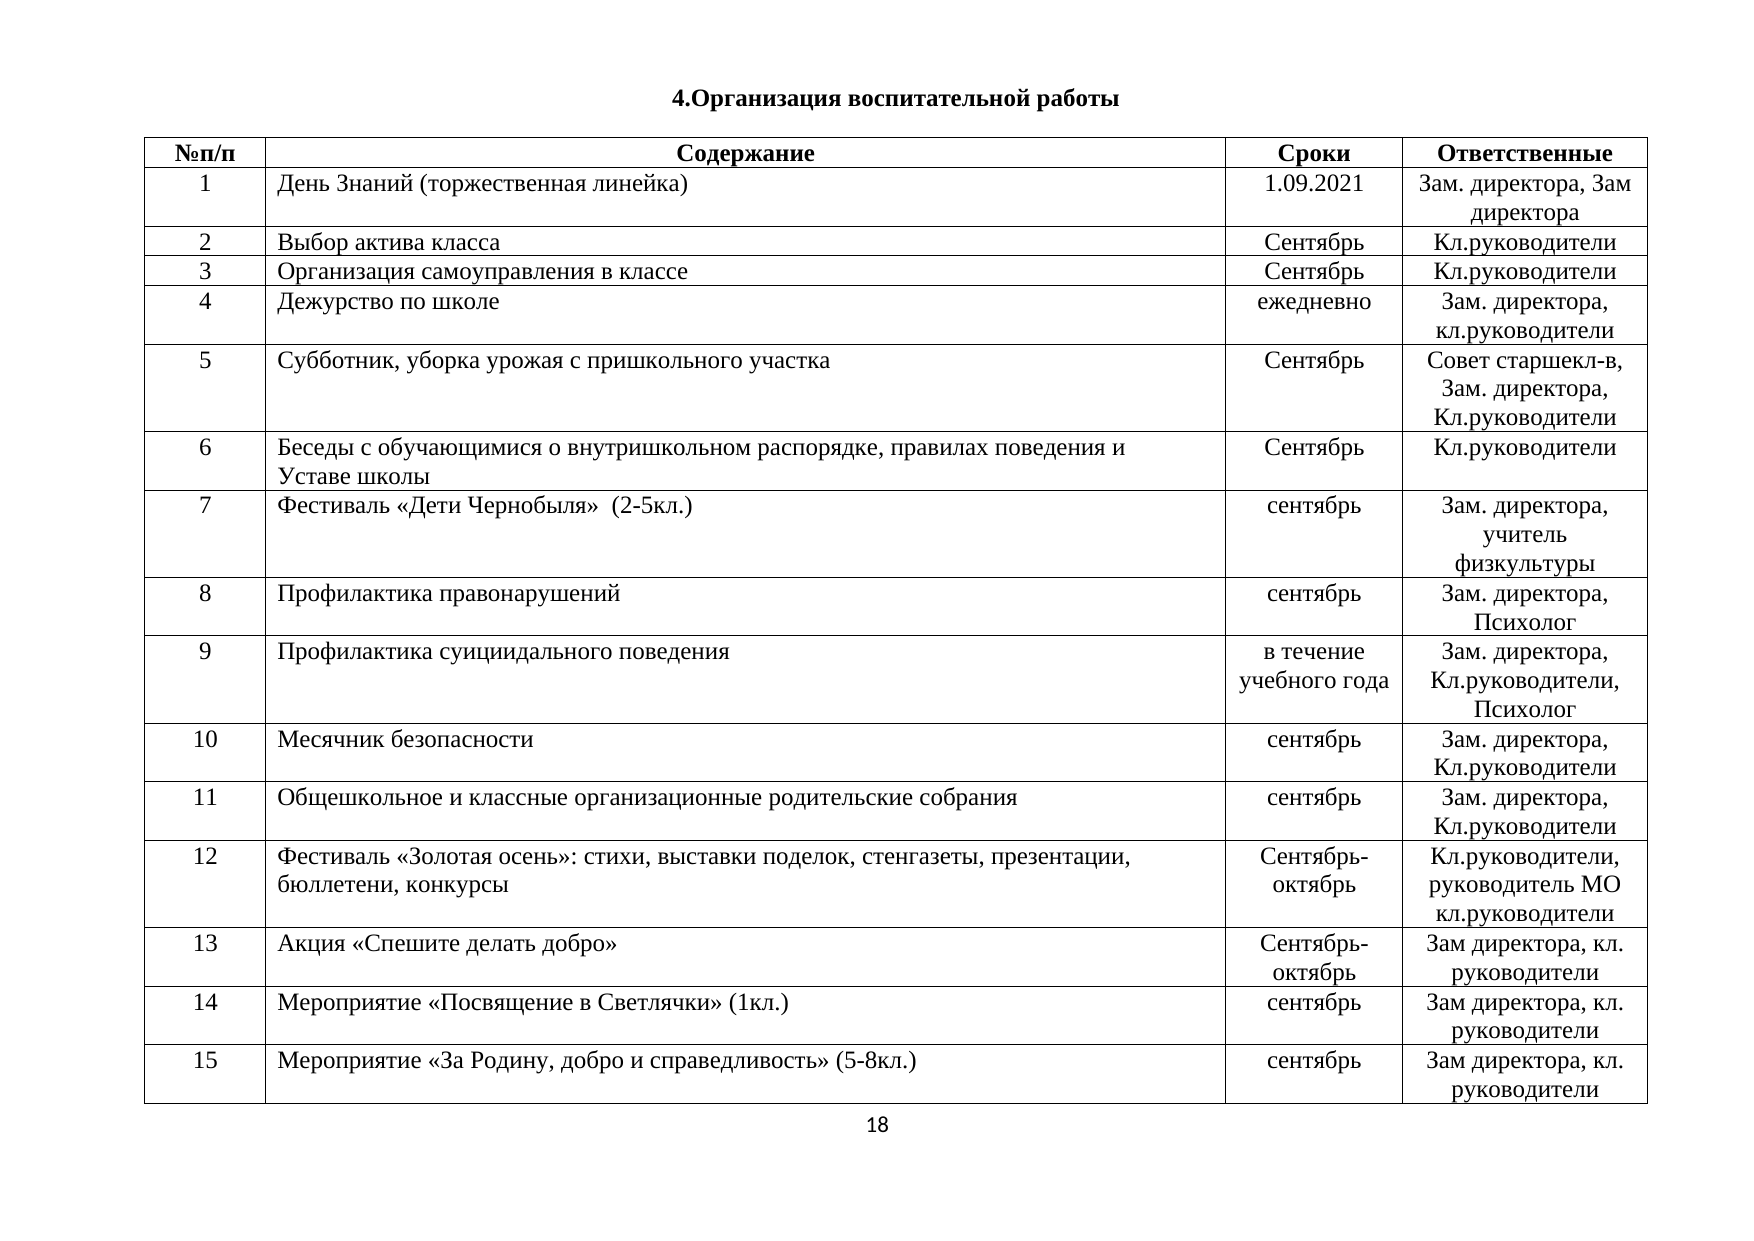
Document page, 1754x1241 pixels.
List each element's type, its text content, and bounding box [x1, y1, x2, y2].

table_cell сентябрь [1226, 578, 1402, 635]
table_cell Месячник безопасности [266, 724, 1225, 781]
table_cell 9 [145, 636, 265, 723]
table_cell Фестиваль «Дети Чернобыля» (2-5кл.) [266, 491, 1225, 577]
table_cell сентябрь [1226, 782, 1402, 840]
table_cell 5 [145, 345, 265, 431]
table_cell 15 [145, 1045, 265, 1103]
table_cell Зам. директора, учитель физкультуры [1403, 491, 1647, 577]
table_header Содержание [266, 138, 1225, 167]
table_cell 10 [145, 724, 265, 781]
table_cell Зам директора, кл. руководители [1403, 928, 1647, 986]
table_cell Зам. директора, Кл.руководители, Психолог [1403, 636, 1647, 723]
table_cell Зам. директора, Кл.руководители [1403, 782, 1647, 840]
table_cell 8 [145, 578, 265, 635]
table_cell 4 [145, 286, 265, 344]
table_cell Мероприятие «За Родину, добро и справедливость» (5-8кл.) [266, 1045, 1225, 1103]
table_header Сроки [1226, 138, 1402, 167]
table_cell Организация самоуправления в классе [266, 256, 1225, 285]
table_cell Субботник, уборка урожая с пришкольного участка [266, 345, 1225, 431]
table_cell Сентябрь [1226, 432, 1402, 489]
table_cell в течение учебного года [1226, 636, 1402, 723]
table_cell 1.09.2021 [1226, 168, 1402, 226]
table_cell 14 [145, 987, 265, 1044]
table_cell Зам. директора, кл.руководители [1403, 286, 1647, 344]
table_cell 11 [145, 782, 265, 840]
table_cell Сентябрь [1226, 227, 1402, 255]
table_cell Зам. директора, Психолог [1403, 578, 1647, 635]
table_cell Зам директора, кл. руководители [1403, 987, 1647, 1044]
table_cell сентябрь [1226, 987, 1402, 1044]
table_cell Кл.руководители [1403, 227, 1647, 255]
table_cell Акция «Спешите делать добро» [266, 928, 1225, 986]
table_cell 1 [145, 168, 265, 226]
table_cell Беседы с обучающимися о внутришкольном распорядке, правилах поведения и Уставе школы [266, 432, 1225, 489]
table_cell Мероприятие «Посвящение в Светлячки» (1кл.) [266, 987, 1225, 1044]
table_cell ежедневно [1226, 286, 1402, 344]
table_cell Общешкольное и классные организационные родительские собрания [266, 782, 1225, 840]
table_cell Зам. директора, Кл.руководители [1403, 724, 1647, 781]
table_cell Фестиваль «Золотая осень»: стихи, выставки поделок, стенгазеты, презентации, бюллетени, конкурсы [266, 841, 1225, 927]
text 4.Организация воспитательной работы [156, 83, 1636, 112]
table_cell Дежурство по школе [266, 286, 1225, 344]
table_cell 12 [145, 841, 265, 927]
table_cell Совет старшекл-в, Зам. директора, Кл.руководители [1403, 345, 1647, 431]
table_cell День Знаний (торжественная линейка) [266, 168, 1225, 226]
table_cell сентябрь [1226, 724, 1402, 781]
table_header Ответственные [1403, 138, 1647, 167]
table_cell сентябрь [1226, 1045, 1402, 1103]
table_cell Профилактика суициидального поведения [266, 636, 1225, 723]
table_cell Сентябрь [1226, 256, 1402, 285]
table_cell Кл.руководители, руководитель МО кл.руководители [1403, 841, 1647, 927]
table_cell 3 [145, 256, 265, 285]
table_cell Выбор актива класса [266, 227, 1225, 255]
table_cell 7 [145, 491, 265, 577]
table_cell Профилактика правонарушений [266, 578, 1225, 635]
table_cell 2 [145, 227, 265, 255]
table_cell Сентябрь [1226, 345, 1402, 431]
table_cell Сентябрь-октябрь [1226, 928, 1402, 986]
table_cell Кл.руководители [1403, 432, 1647, 489]
table_cell сентябрь [1226, 491, 1402, 577]
table_cell Сентябрь-октябрь [1226, 841, 1402, 927]
table_cell 6 [145, 432, 265, 489]
table_header №п/п [145, 138, 265, 167]
table_cell Зам. директора, Зам директора [1403, 168, 1647, 226]
table_cell Кл.руководители [1403, 256, 1647, 285]
table_cell Зам директора, кл. руководители [1403, 1045, 1647, 1103]
table_cell 13 [145, 928, 265, 986]
